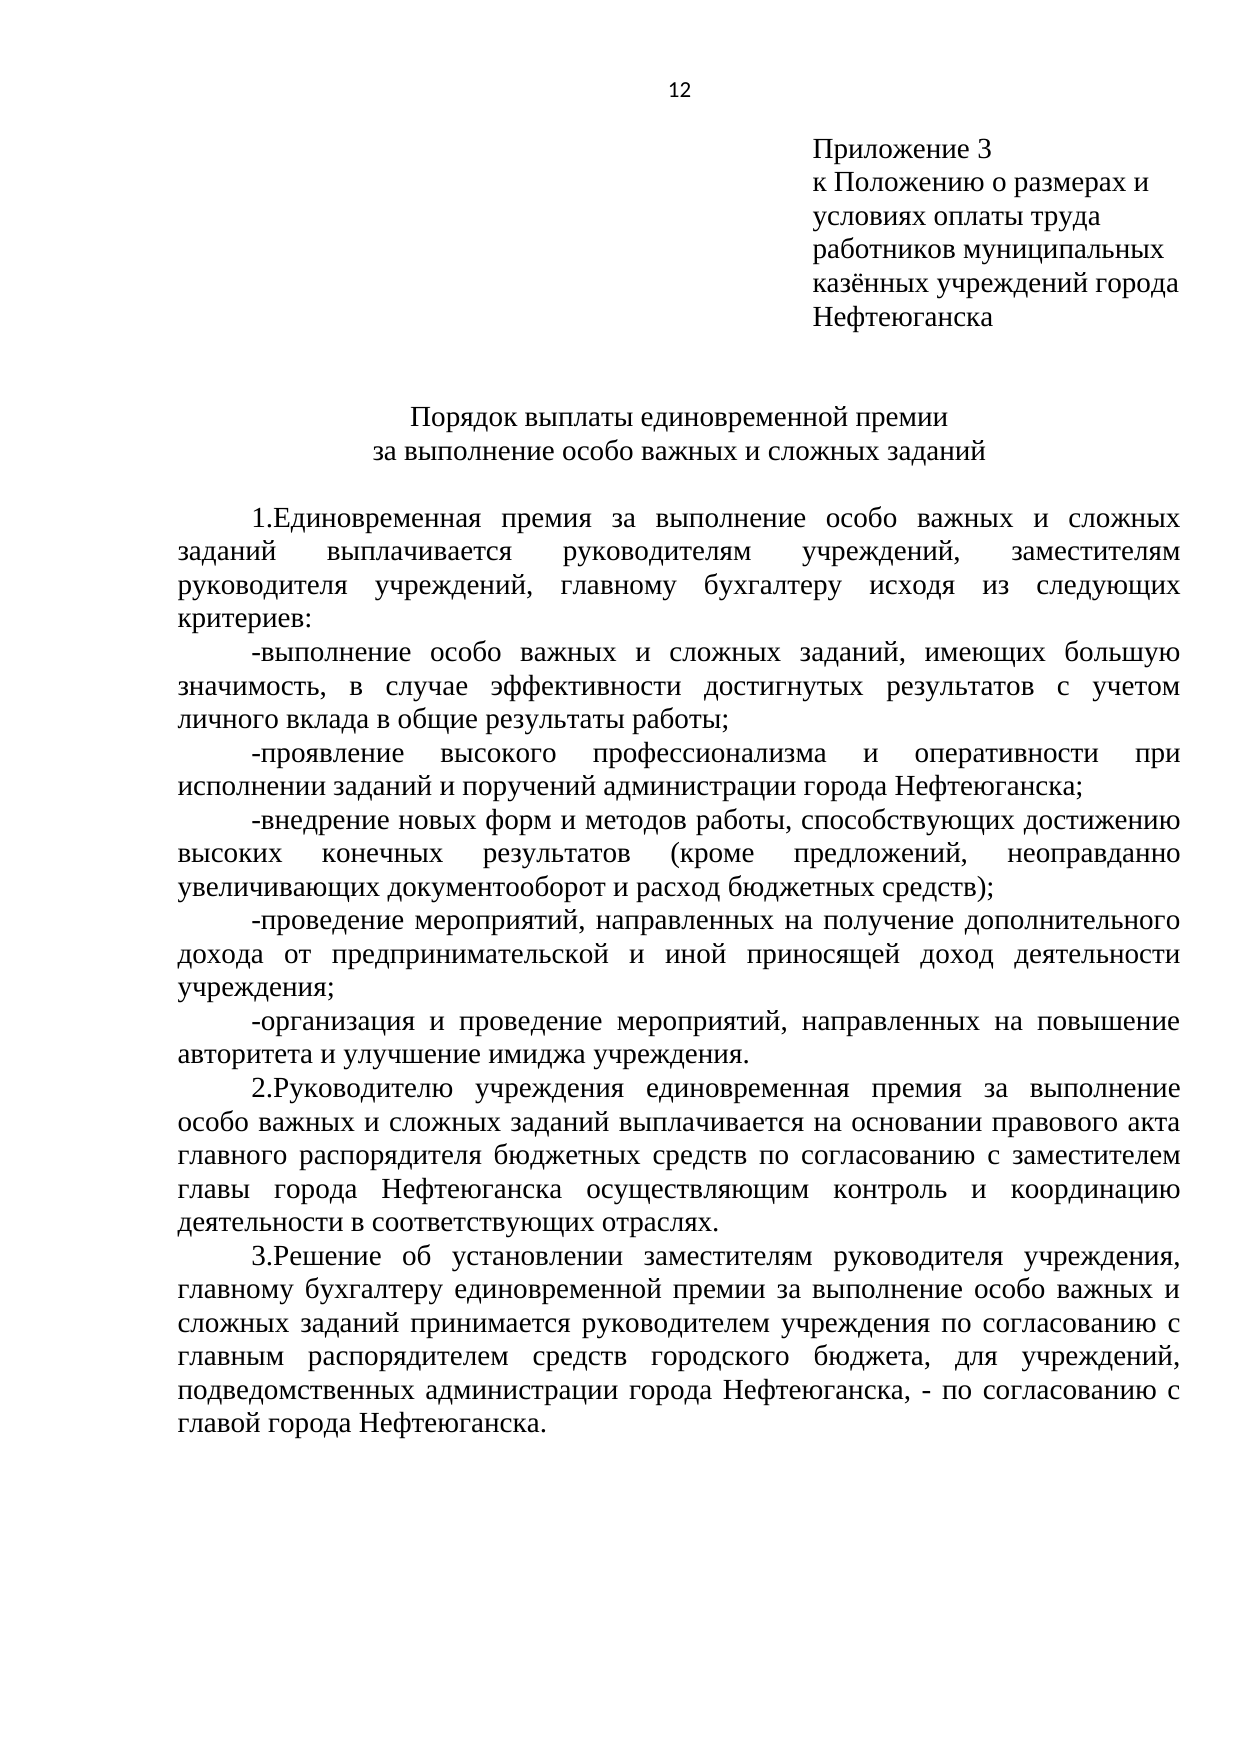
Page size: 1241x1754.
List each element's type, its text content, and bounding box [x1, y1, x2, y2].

text Приложение 3 к Положению о размерах и условиях оплаты труда работников муниципальных казённых учреждений города Нефтеюганска [812, 131, 1181, 332]
text 1.Единовременная премия за выполнение особо важных и сложных заданий выплачивается руководителям учреждений, заместителям руководителя учреждений, главному бухгалтеру исходя из следующих критериев: [177, 500, 1181, 634]
text 2.Руководителю учреждения единовременная премия за выполнение особо важных и сложных заданий выплачивается на основании правового акта главного распорядителя бюджетных средств по согласованию с заместителем главы города Нефтеюганска осуществляющим контроль и координацию деятельности в соответствующих отраслях. [177, 1070, 1181, 1238]
text -внедрение новых форм и методов работы, способствующих достижению высоких конечных результатов (кроме предложений, неоправданно увеличивающих документооборот и расход бюджетных средств); [177, 802, 1181, 902]
text -проявление высокого профессионализма и оперативности при исполнении заданий и поручений администрации города Нефтеюганска; [177, 735, 1181, 802]
text за выполнение особо важных и сложных заданий [177, 433, 1181, 466]
text 3.Решение об установлении заместителям руководителя учреждения, главному бухгалтеру единовременной премии за выполнение особо важных и сложных заданий принимается руководителем учреждения по согласованию с главным распорядителем средств городского бюджета, для учреждений, подведомственных администрации города Нефтеюганска, - по согласованию с главой города Нефтеюганска. [177, 1238, 1181, 1439]
text -организация и проведение мероприятий, направленных на повышение авторитета и улучшение имиджа учреждения. [177, 1003, 1181, 1070]
text -проведение мероприятий, направленных на получение дополнительного дохода от предпринимательской и иной приносящей доход деятельности учреждения; [177, 902, 1181, 1003]
text -выполнение особо важных и сложных заданий, имеющих большую значимость, в случае эффективности достигнутых результатов с учетом личного вклада в общие результаты работы; [177, 634, 1181, 735]
text Порядок выплаты единовременной премии [177, 399, 1181, 433]
